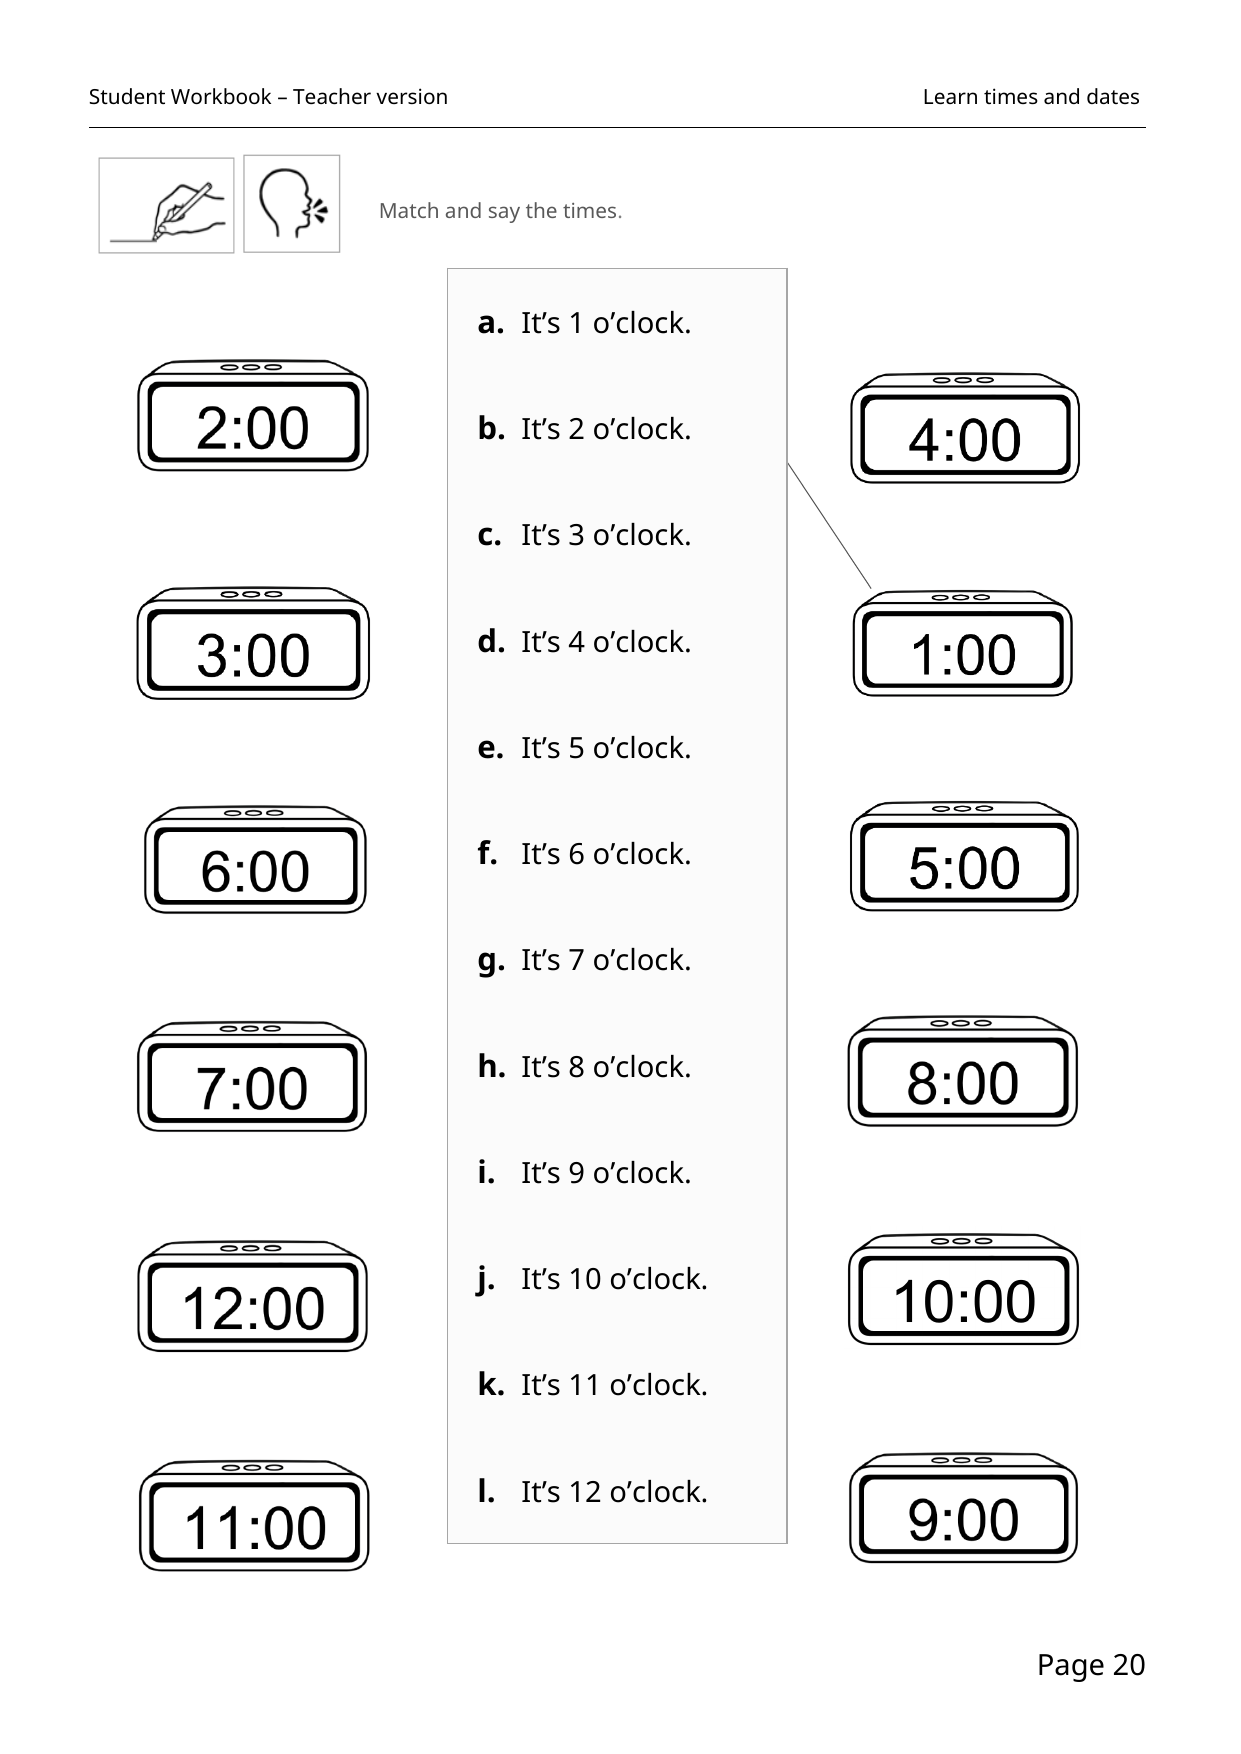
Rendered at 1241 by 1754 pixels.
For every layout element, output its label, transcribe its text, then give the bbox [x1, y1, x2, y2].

table_cell It’s 10 o’clock. [448, 1225, 786, 1330]
picture [134, 578, 371, 702]
table_cell It’s 2 o’clock. [448, 375, 786, 480]
picture [133, 1019, 370, 1133]
picture [88, 145, 350, 265]
table_cell It’s 11 o’clock. [448, 1331, 786, 1436]
picture [844, 799, 1081, 914]
picture [134, 351, 371, 475]
table_cell It’s 9 o’clock. [448, 1119, 786, 1224]
picture [134, 1456, 371, 1574]
table_header It’s 1 o’clock. [448, 269, 786, 374]
picture [840, 584, 1083, 701]
table_cell It’s 5 o’clock. [448, 694, 786, 799]
picture [134, 1236, 371, 1354]
table_cell It’s 3 o’clock. [448, 481, 786, 586]
picture [844, 1226, 1081, 1349]
table_cell It’s 7 o’clock. [448, 906, 786, 1011]
table_cell It’s 4 o’clock. [448, 588, 786, 693]
table_cell It’s 6 o’clock. [448, 800, 786, 905]
table_cell It’s 8 o’clock. [448, 1013, 786, 1118]
picture [844, 1014, 1081, 1129]
picture [134, 803, 371, 916]
picture [844, 367, 1081, 486]
picture [844, 1448, 1081, 1567]
table_cell It’s 12 o’clock. [448, 1438, 786, 1543]
